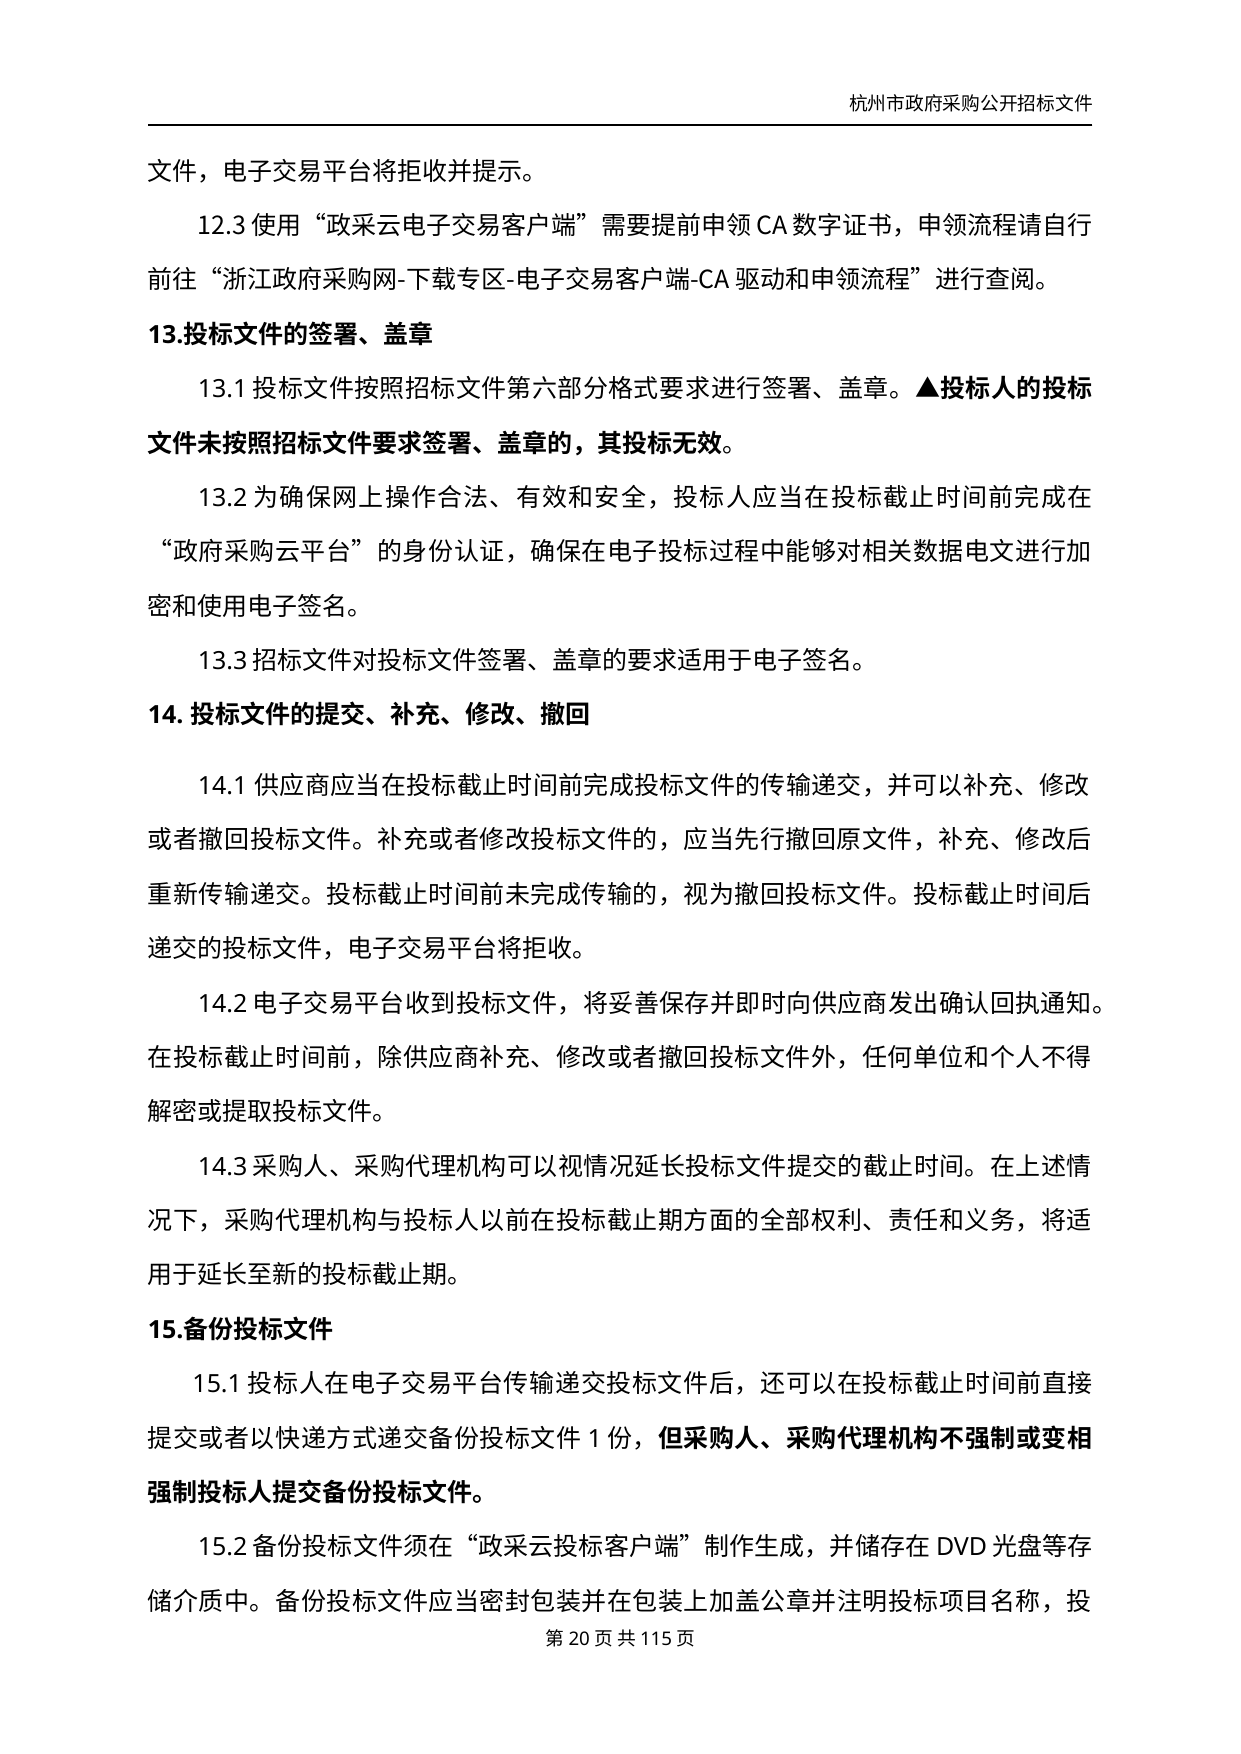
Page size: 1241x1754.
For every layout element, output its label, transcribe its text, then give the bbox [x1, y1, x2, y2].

text 14.3采购人、采购代理机构可以视情况延长投标文件提交的截止时间。在上述情况下，采购代理机构与投标人以前在投标截止期方面的全部权利、责任和义务，将适用于延长至新的投标截止期。 [148, 1146, 1092, 1291]
text 13.投标文件的签署、盖章 [148, 314, 1092, 351]
text 13.1投标文件按照招标文件第六部分格式要求进行签署、盖章。▲投标人的投标文件未按照招标文件要求签署、盖章的，其投标无效。 [148, 369, 1092, 459]
text 14.2电子交易平台收到投标文件，将妥善保存并即时向供应商发出确认回执通知。在投标截止时间前，除供应商补充、修改或者撤回投标文件外，任何单位和个人不得解密或提取投标文件。 [148, 983, 1092, 1128]
text 15.1投标人在电子交易平台传输递交投标文件后，还可以在投标截止时间前直接提交或者以快递方式递交备份投标文件1份，但采购人、采购代理机构不强制或变相强制投标人提交备份投标文件。 [148, 1364, 1092, 1509]
text 14.1 供应商应当在投标截止时间前完成投标文件的传输递交，并可以补充、修改或者撤回投标文件。补充或者修改投标文件的，应当先行撤回原文件，补充、修改后重新传输递交。投标截止时间前未完成传输的，视为撤回投标文件。投标截止时间后递交的投标文件，电子交易平台将拒收。 [148, 766, 1092, 965]
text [148, 1527, 1092, 1617]
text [148, 151, 1092, 187]
text 12.3使用“政采云电子交易客户端”需要提前申领CA数字证书，申领流程请自行前往“浙江政府采购网-下载专区-电子交易客户端-CA驱动和申领流程”进行查阅。 [148, 206, 1092, 296]
text 13.2为确保网上操作合法、有效和安全，投标人应当在投标截止时间前完成在“政府采购云平台”的身份认证，确保在电子投标过程中能够对相关数据电文进行加密和使用电子签名。 [148, 477, 1092, 622]
text 13.3招标文件对投标文件签署、盖章的要求适用于电子签名。 [148, 641, 1092, 677]
text 15.备份投标文件 [148, 1309, 1092, 1346]
text 14. 投标文件的提交、补充、修改、撤回 [148, 695, 1092, 731]
